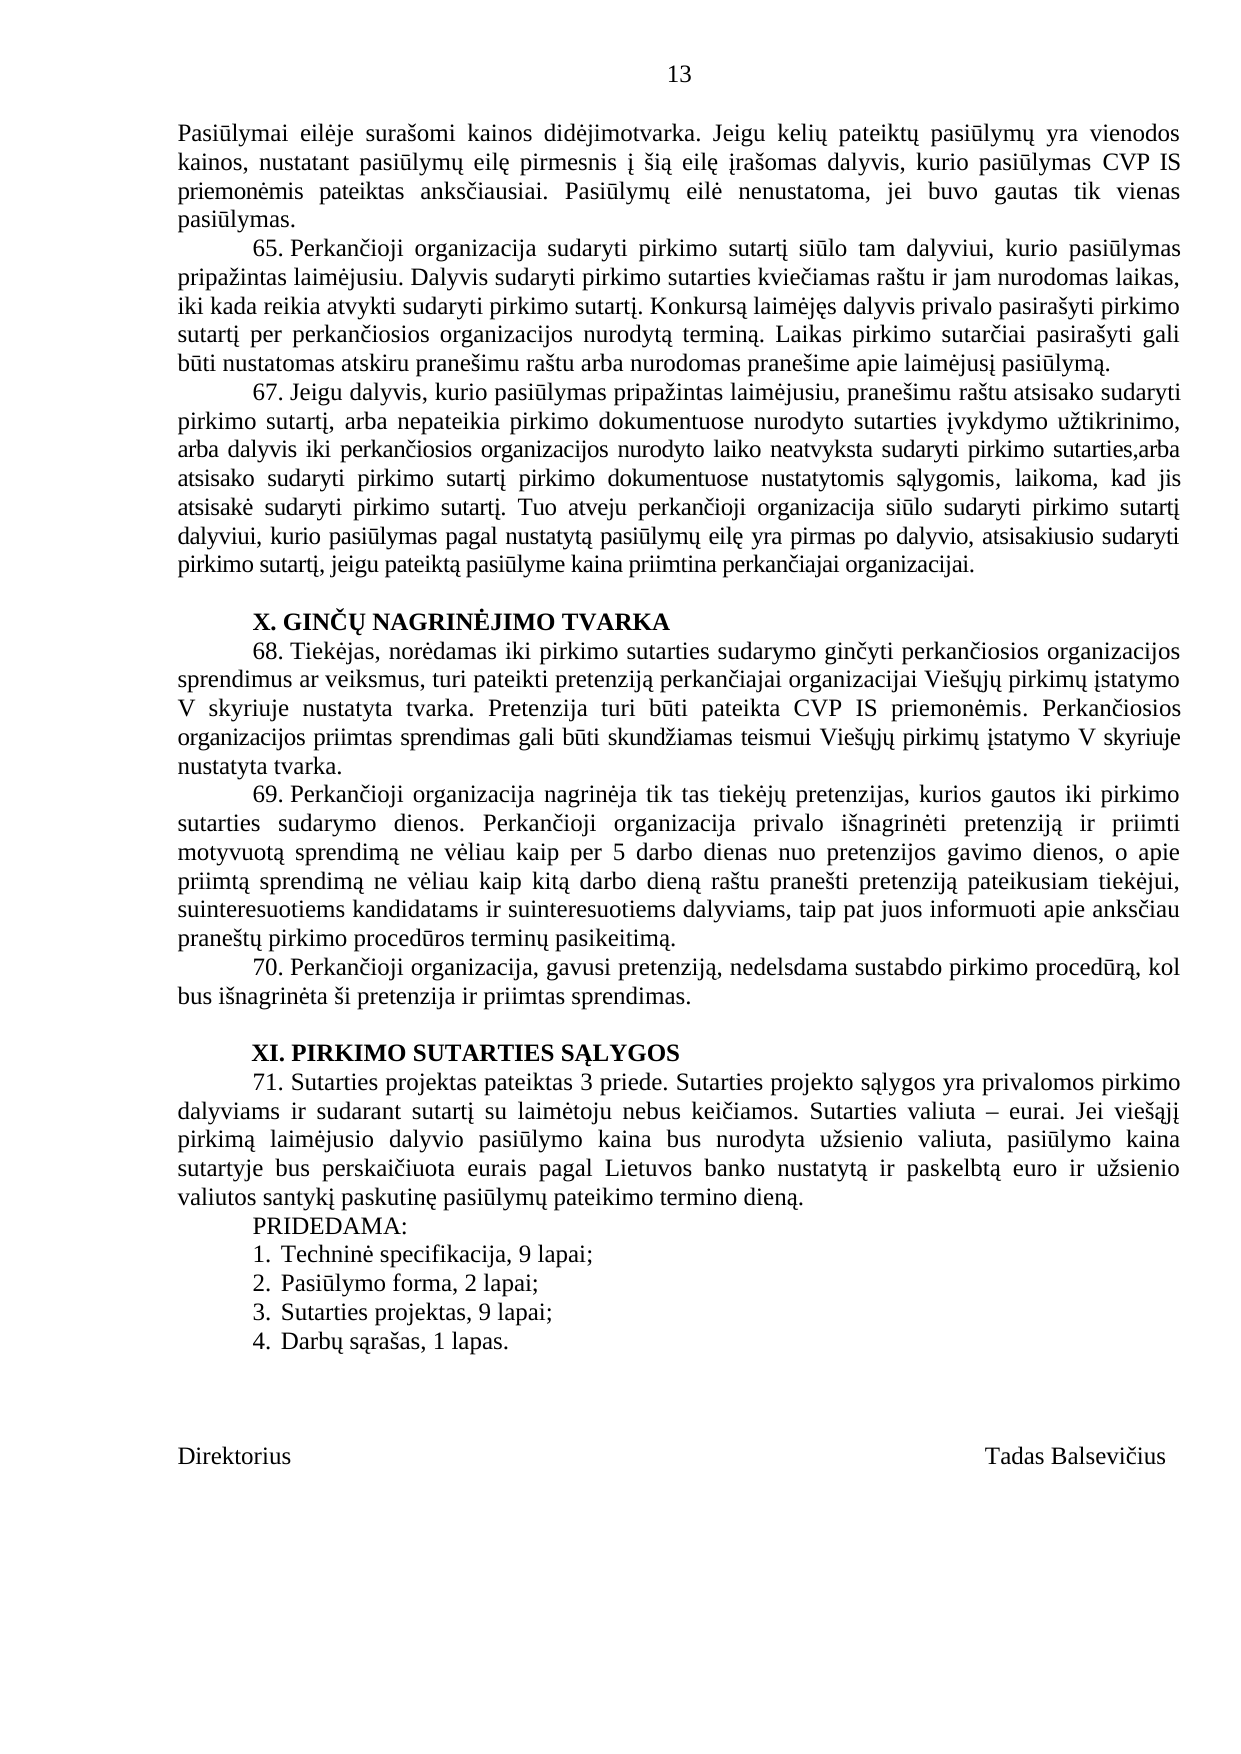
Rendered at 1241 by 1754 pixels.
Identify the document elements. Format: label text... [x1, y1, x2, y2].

text 69. Perkančioji organizacija nagrinėja tik tas tiekėjų pretenzijas, kurios gautos iki pirkimo sutarties sudarymo dienos. Perkančioji organizacija privalo išnagrinėti pretenziją ir priimti motyvuotą sprendimą ne vėliau kaip per 5 darbo dienas nuo pretenzijos gavimo dienos, o apie priimtą sprendimą ne vėliau kaip kitą darbo dieną raštu pranešti pretenziją pateikusiam tiekėjui, suinteresuotiems kandidatams ir suinteresuotiems dalyviams, taip pat juos informuoti apie anksčiau praneštų pirkimo procedūros terminų pasikeitimą. [177, 779, 1181, 952]
list Darbų sąrašas, 1 lapas. [177, 1326, 1181, 1354]
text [177, 118, 1181, 233]
text PRIDEDAMA: [177, 1211, 1181, 1239]
text X. GINČŲ NAGRINĖJIMO TVARKA [177, 607, 1181, 636]
text 70. Perkančioji organizacija, gavusi pretenziją, nedelsdama sustabdo pirkimo procedūrą, kol bus išnagrinėta ši pretenzija ir priimtas sprendimas. [177, 952, 1181, 1009]
text Direktorius Tadas Balsevičius [177, 1441, 1181, 1469]
text 67. Jeigu dalyvis, kurio pasiūlymas pripažintas laimėjusiu, pranešimu raštu atsisako sudaryti pirkimo sutartį, arba nepateikia pirkimo dokumentuose nurodyto sutarties įvykdymo užtikrinimo, arba dalyvis iki perkančiosios organizacijos nurodyto laiko neatvyksta sudaryti pirkimo sutarties,arba atsisako sudaryti pirkimo sutartį pirkimo dokumentuose nustatytomis sąlygomis, laikoma, kad jis atsisakė sudaryti pirkimo sutartį. Tuo atveju perkančioji organizacija siūlo sudaryti pirkimo sutartį dalyviui, kurio pasiūlymas pagal nustatytą pasiūlymų eilę yra pirmas po dalyvio, atsisakiusio sudaryti pirkimo sutartį, jeigu pateiktą pasiūlyme kaina priimtina perkančiajai organizacijai. [177, 377, 1181, 578]
list Pasiūlymo forma, 2 lapai; [177, 1268, 1181, 1297]
list Techninė specifikacija, 9 lapai; [177, 1239, 1181, 1268]
text 68. Tiekėjas, norėdamas iki pirkimo sutarties sudarymo ginčyti perkančiosios organizacijos sprendimus ar veiksmus, turi pateikti pretenziją perkančiajai organizacijai Viešųjų pirkimų įstatymo V skyriuje nustatyta tvarka. Pretenzija turi būti pateikta CVP IS priemonėmis. Perkančiosios organizacijos priimtas sprendimas gali būti skundžiamas teismui Viešųjų pirkimų įstatymo V skyriuje nustatyta tvarka. [177, 636, 1181, 779]
text 65. Perkančioji organizacija sudaryti pirkimo sutartį siūlo tam dalyviui, kurio pasiūlymas pripažintas laimėjusiu. Dalyvis sudaryti pirkimo sutarties kviečiamas raštu ir jam nurodomas laikas, iki kada reikia atvykti sudaryti pirkimo sutartį. Konkursą laimėjęs dalyvis privalo pasirašyti pirkimo sutartį per perkančiosios organizacijos nurodytą terminą. Laikas pirkimo sutarčiai pasirašyti gali būti nustatomas atskiru pranešimu raštu arba nurodomas pranešime apie laimėjusį pasiūlymą. [177, 233, 1181, 377]
list Sutarties projektas, 9 lapai; [177, 1297, 1181, 1326]
text 71. Sutarties projektas pateiktas 3 priede. Sutarties projekto sąlygos yra privalomos pirkimo dalyviams ir sudarant sutartį su laimėtoju nebus keičiamos. Sutarties valiuta – eurai. Jei viešąjį pirkimą laimėjusio dalyvio pasiūlymo kaina bus nurodyta užsienio valiuta, pasiūlymo kaina sutartyje bus perskaičiuota eurais pagal Lietuvos banko nustatytą ir paskelbtą euro ir užsienio valiutos santykį paskutinę pasiūlymų pateikimo termino dieną. [177, 1067, 1181, 1211]
text XI. PIRKIMO SUTARTIES SĄLYGOS [177, 1038, 1181, 1067]
